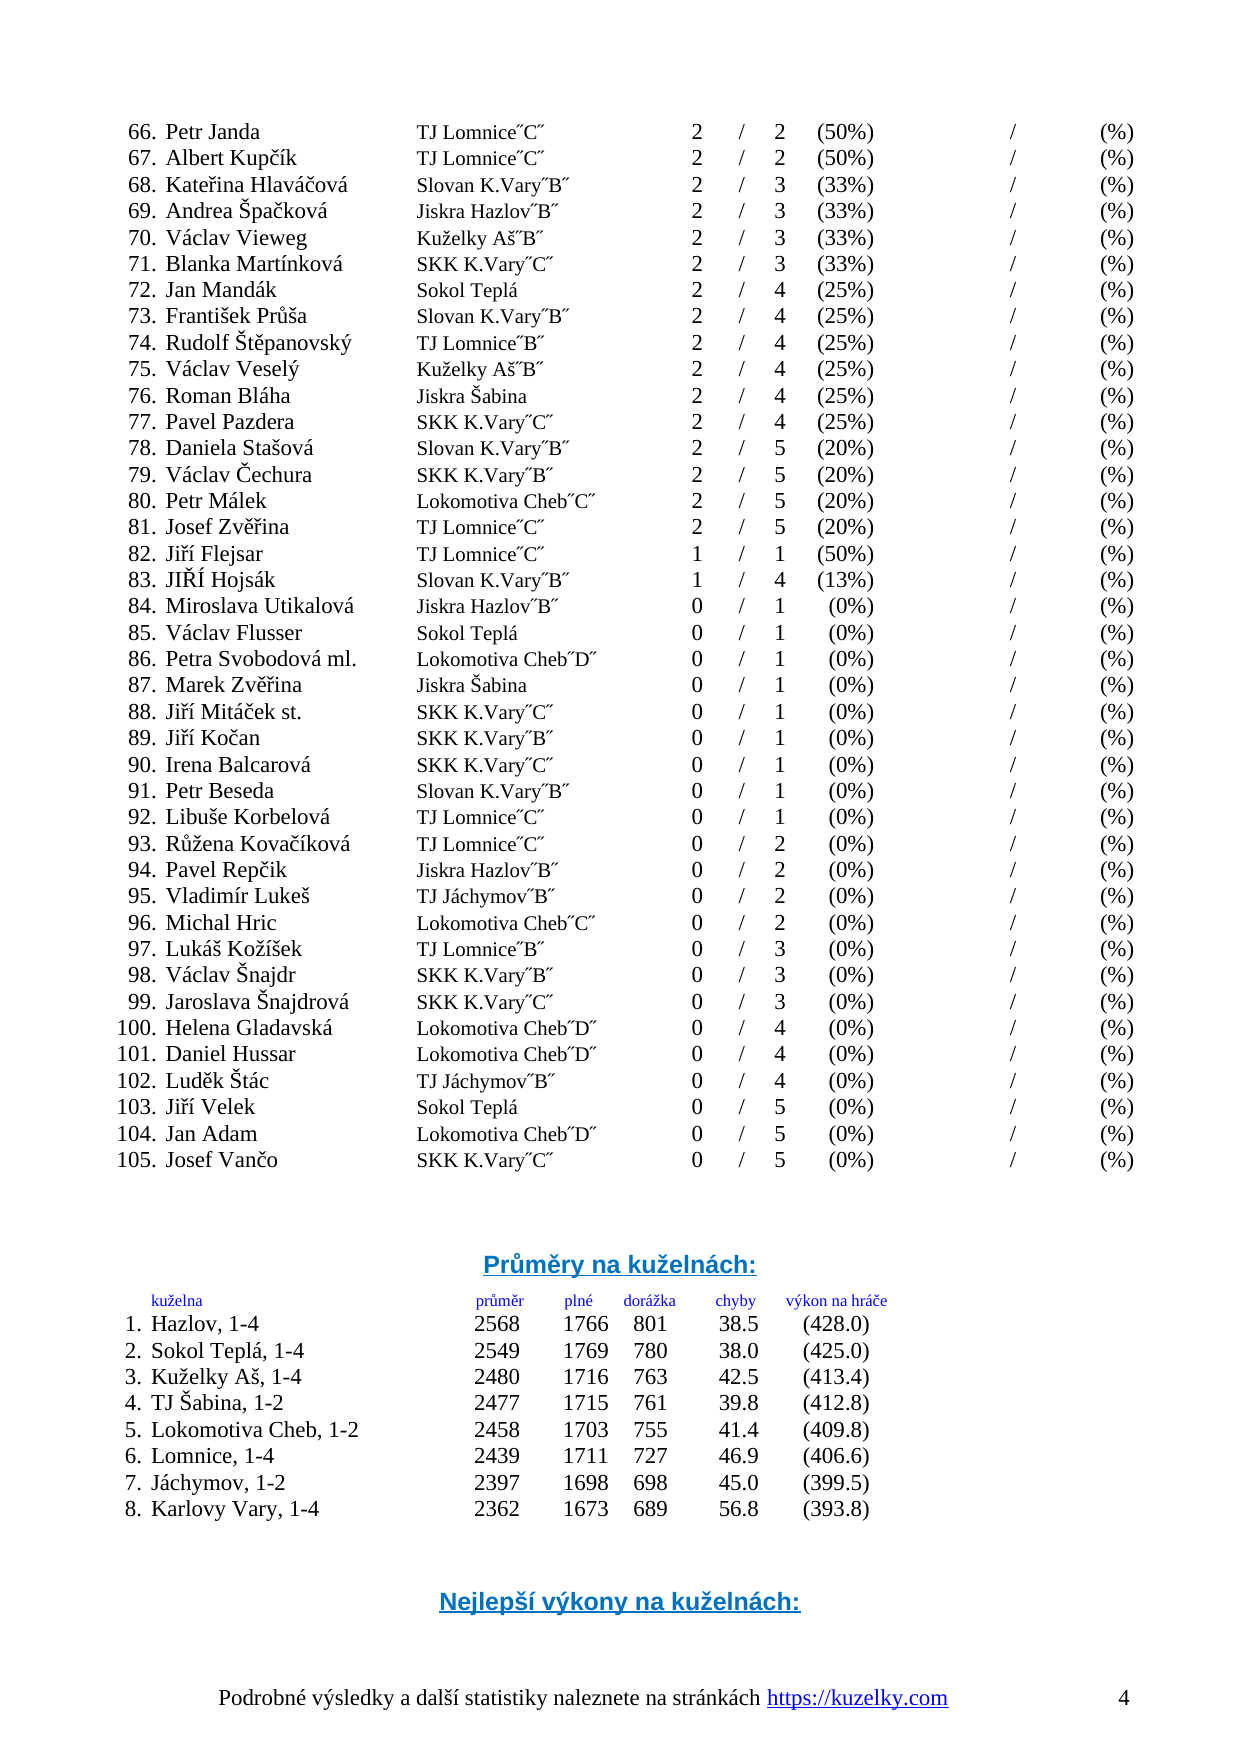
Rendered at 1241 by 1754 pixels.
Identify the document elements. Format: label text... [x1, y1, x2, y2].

text 3. Kuželky Aš, 1-4 2480 1716 763 42.5 (413.4) [106, 1363, 1134, 1389]
text 85. Václav Flusser Sokol Teplá 0 / 1 (0%) / (%) [106, 619, 1134, 645]
text 97. Lukáš Kožíšek TJ Lomnice˝B˝ 0 / 3 (0%) / (%) [106, 935, 1134, 961]
text 6. Lomnice, 1-4 2439 1711 727 46.9 (406.6) [106, 1442, 1134, 1468]
text kuželna průměr plné dorážka chyby výkon na hráče [106, 1291, 1134, 1310]
text 84. Miroslava Utikalová Jiskra Hazlov˝B˝ 0 / 1 (0%) / (%) [106, 592, 1134, 619]
text 90. Irena Balcarová SKK K.Vary˝C˝ 0 / 1 (0%) / (%) [106, 751, 1134, 777]
text 101. Daniel Hussar Lokomotiva Cheb˝D˝ 0 / 4 (0%) / (%) [106, 1041, 1134, 1067]
text 68. Kateřina Hlaváčová Slovan K.Vary˝B˝ 2 / 3 (33%) / (%) [106, 171, 1134, 197]
text 105. Josef Vančo SKK K.Vary˝C˝ 0 / 5 (0%) / (%) [106, 1146, 1134, 1172]
text 69. Andrea Špačková Jiskra Hazlov˝B˝ 2 / 3 (33%) / (%) [106, 197, 1134, 223]
text 102. Luděk Štác TJ Jáchymov˝B˝ 0 / 4 (0%) / (%) [106, 1067, 1134, 1093]
text Průměry na kuželnách: [94, 1250, 1145, 1279]
text 82. Jiří Flejsar TJ Lomnice˝C˝ 1 / 1 (50%) / (%) [106, 540, 1134, 566]
text 1. Hazlov, 1-4 2568 1766 801 38.5 (428.0) [106, 1310, 1134, 1337]
text 76. Roman Bláha Jiskra Šabina 2 / 4 (25%) / (%) [106, 382, 1134, 408]
text 77. Pavel Pazdera SKK K.Vary˝C˝ 2 / 4 (25%) / (%) [106, 408, 1134, 434]
text 81. Josef Zvěřina TJ Lomnice˝C˝ 2 / 5 (20%) / (%) [106, 513, 1134, 540]
text Nejlepší výkony na kuželnách: [94, 1586, 1145, 1615]
text 88. Jiří Mitáček st. SKK K.Vary˝C˝ 0 / 1 (0%) / (%) [106, 698, 1134, 724]
text 78. Daniela Stašová Slovan K.Vary˝B˝ 2 / 5 (20%) / (%) [106, 434, 1134, 461]
text 89. Jiří Kočan SKK K.Vary˝B˝ 0 / 1 (0%) / (%) [106, 724, 1134, 751]
text 75. Václav Veselý Kuželky Aš˝B˝ 2 / 4 (25%) / (%) [106, 355, 1134, 382]
text 71. Blanka Martínková SKK K.Vary˝C˝ 2 / 3 (33%) / (%) [106, 250, 1134, 276]
text 2. Sokol Teplá, 1-4 2549 1769 780 38.0 (425.0) [106, 1337, 1134, 1363]
text 100. Helena Gladavská Lokomotiva Cheb˝D˝ 0 / 4 (0%) / (%) [106, 1014, 1134, 1041]
text 98. Václav Šnajdr SKK K.Vary˝B˝ 0 / 3 (0%) / (%) [106, 961, 1134, 988]
text 92. Libuše Korbelová TJ Lomnice˝C˝ 0 / 1 (0%) / (%) [106, 803, 1134, 830]
text 79. Václav Čechura SKK K.Vary˝B˝ 2 / 5 (20%) / (%) [106, 461, 1134, 487]
text 94. Pavel Repčik Jiskra Hazlov˝B˝ 0 / 2 (0%) / (%) [106, 856, 1134, 882]
text 4. TJ Šabina, 1-2 2477 1715 761 39.8 (412.8) [106, 1389, 1134, 1416]
text 86. Petra Svobodová ml. Lokomotiva Cheb˝D˝ 0 / 1 (0%) / (%) [106, 645, 1134, 672]
text 96. Michal Hric Lokomotiva Cheb˝C˝ 0 / 2 (0%) / (%) [106, 909, 1134, 935]
text 87. Marek Zvěřina Jiskra Šabina 0 / 1 (0%) / (%) [106, 672, 1134, 698]
text 93. Růžena Kovačíková TJ Lomnice˝C˝ 0 / 2 (0%) / (%) [106, 830, 1134, 856]
text 83. JIŘÍ Hojsák Slovan K.Vary˝B˝ 1 / 4 (13%) / (%) [106, 566, 1134, 592]
text 73. František Průša Slovan K.Vary˝B˝ 2 / 4 (25%) / (%) [106, 303, 1134, 329]
text 7. Jáchymov, 1-2 2397 1698 698 45.0 (399.5) [106, 1468, 1134, 1495]
text 80. Petr Málek Lokomotiva Cheb˝C˝ 2 / 5 (20%) / (%) [106, 487, 1134, 513]
text 99. Jaroslava Šnajdrová SKK K.Vary˝C˝ 0 / 3 (0%) / (%) [106, 988, 1134, 1014]
text 72. Jan Mandák Sokol Teplá 2 / 4 (25%) / (%) [106, 276, 1134, 303]
text 104. Jan Adam Lokomotiva Cheb˝D˝ 0 / 5 (0%) / (%) [106, 1119, 1134, 1146]
text 8. Karlovy Vary, 1-4 2362 1673 689 56.8 (393.8) [106, 1495, 1134, 1521]
text 91. Petr Beseda Slovan K.Vary˝B˝ 0 / 1 (0%) / (%) [106, 777, 1134, 803]
text 66. Petr Janda TJ Lomnice˝C˝ 2 / 2 (50%) / (%) [106, 118, 1134, 144]
text 70. Václav Vieweg Kuželky Aš˝B˝ 2 / 3 (33%) / (%) [106, 223, 1134, 250]
text 103. Jiří Velek Sokol Teplá 0 / 5 (0%) / (%) [106, 1093, 1134, 1119]
text 5. Lokomotiva Cheb, 1-2 2458 1703 755 41.4 (409.8) [106, 1416, 1134, 1442]
text 74. Rudolf Štěpanovský TJ Lomnice˝B˝ 2 / 4 (25%) / (%) [106, 329, 1134, 355]
text 95. Vladimír Lukeš TJ Jáchymov˝B˝ 0 / 2 (0%) / (%) [106, 882, 1134, 909]
text 67. Albert Kupčík TJ Lomnice˝C˝ 2 / 2 (50%) / (%) [106, 144, 1134, 171]
